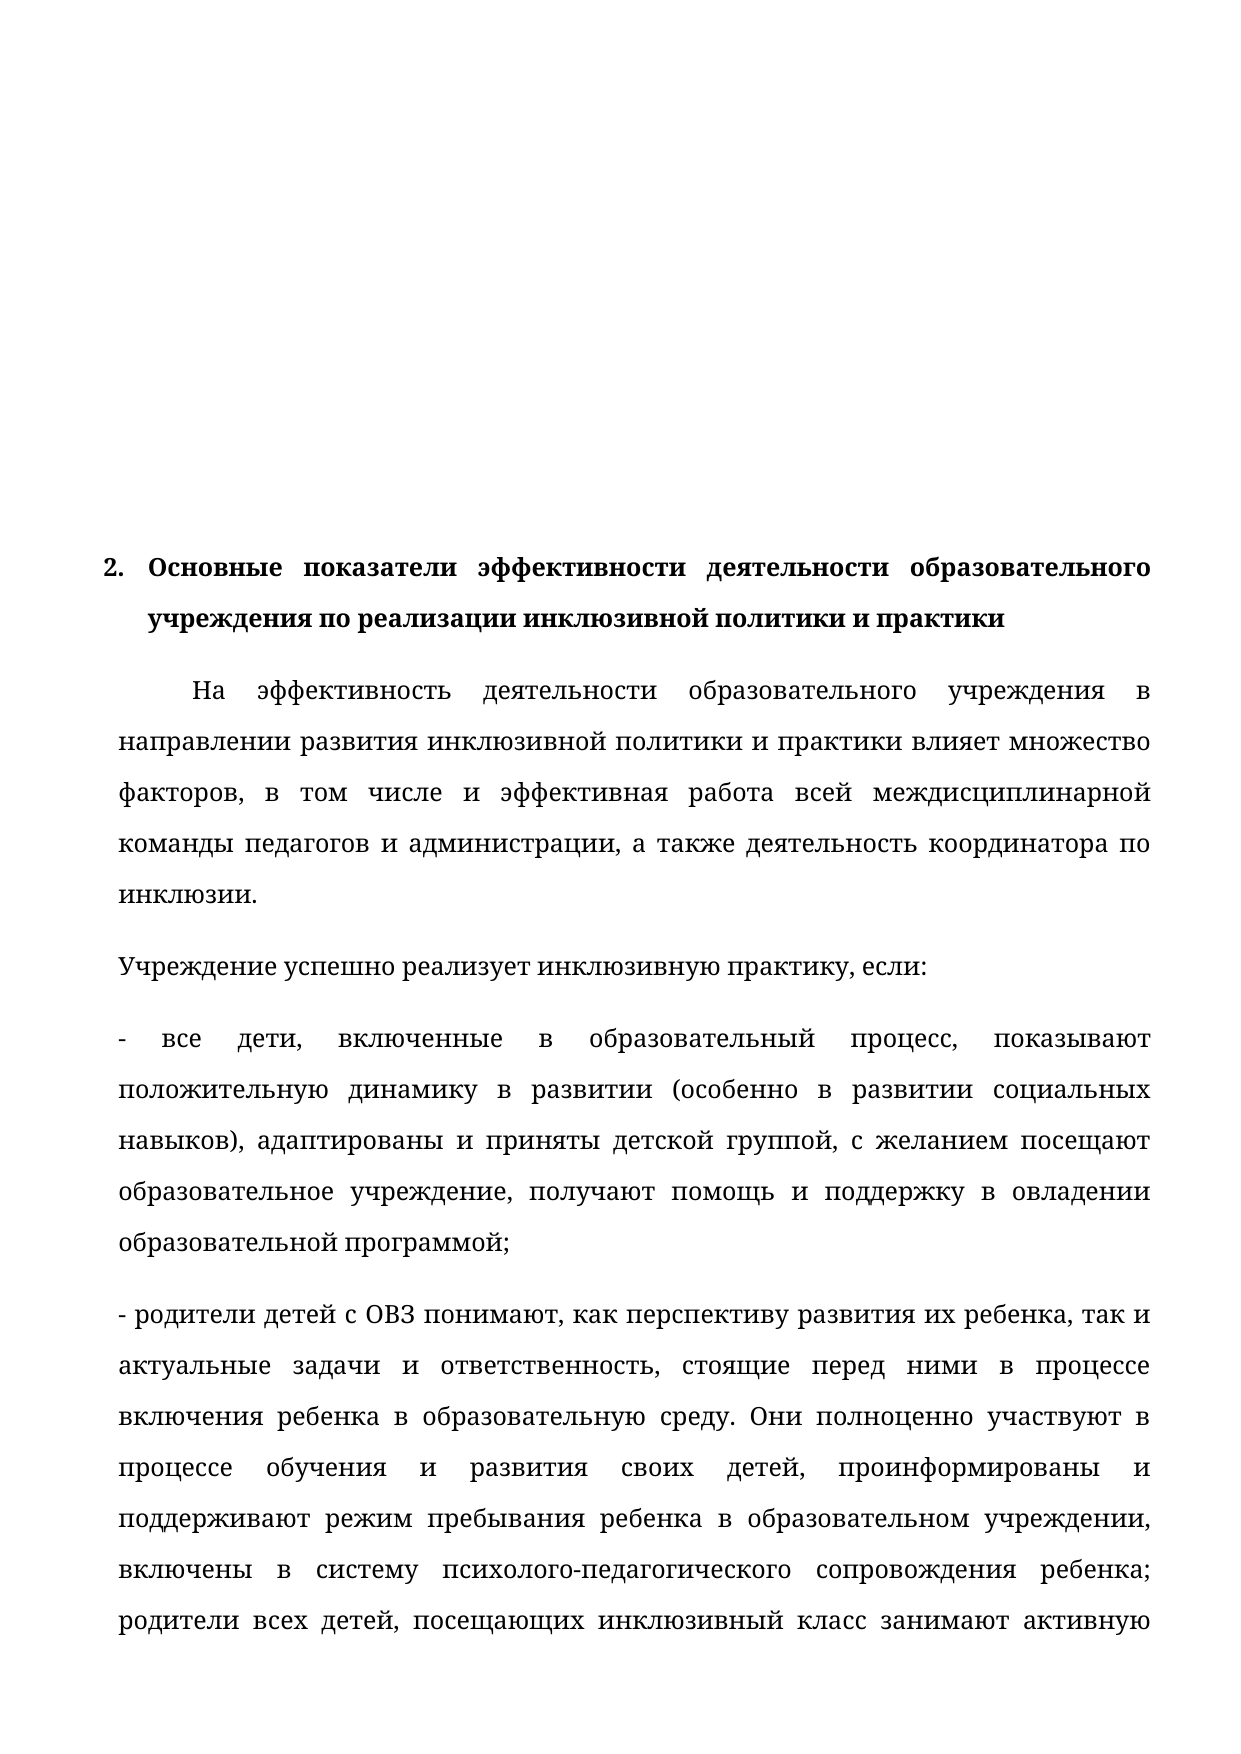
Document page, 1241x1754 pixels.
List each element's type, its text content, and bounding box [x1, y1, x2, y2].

text На эффективность деятельности образовательного учреждения в направлении развития инклюзивной политики и практики влияет множество факторов, в том числе и эффективная работа всей междисциплинарной команды педагогов и администрации, а также деятельность координатора по инклюзии. [118, 673, 1152, 911]
text Учреждение успешно реализует инклюзивную практику, если: [118, 949, 1152, 983]
list Основные показатели эффективности деятельности образовательного учреждения по реализации инклюзивной политики и практики [103, 550, 1152, 635]
text - все дети, включенные в образовательный процесс, показывают положительную динамику в развитии (особенно в развитии социальных навыков), адаптированы и приняты детской группой, с желанием посещают образовательное учреждение, получают помощь и поддержку в овладении образовательной программой; [118, 1021, 1152, 1259]
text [118, 1297, 1152, 1637]
